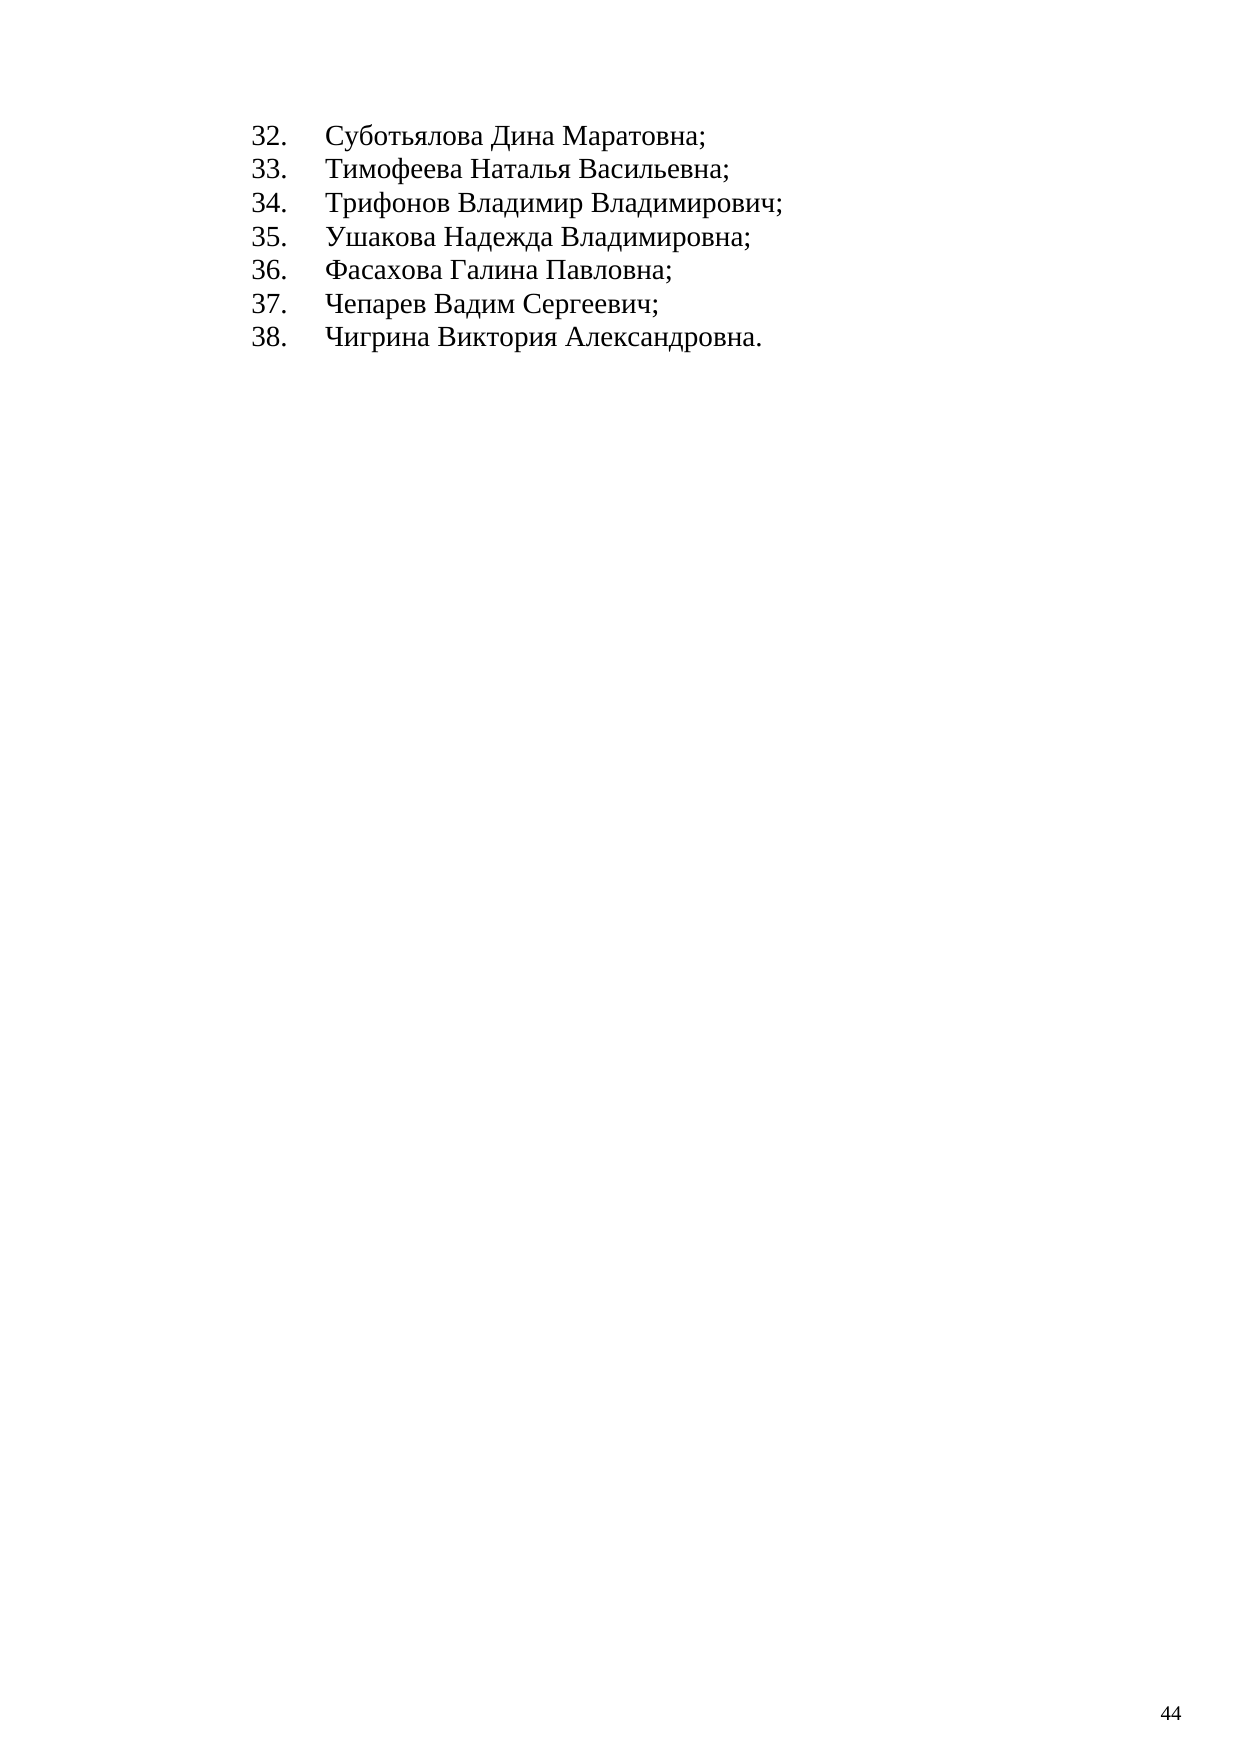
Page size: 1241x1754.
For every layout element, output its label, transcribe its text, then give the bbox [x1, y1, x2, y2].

list Чепарев Вадим Сергеевич; [177, 286, 1181, 319]
list Фасахова Галина Павловна; [177, 252, 1181, 286]
list Ушакова Надежда Владимировна; [177, 219, 1181, 252]
list Тимофеева Наталья Васильевна; [177, 152, 1181, 185]
list Чигрина Виктория Александровна. [177, 319, 1181, 353]
list Трифонов Владимир Владимирович; [177, 185, 1181, 219]
list Суботьялова Дина Маратовна; [177, 118, 1181, 152]
